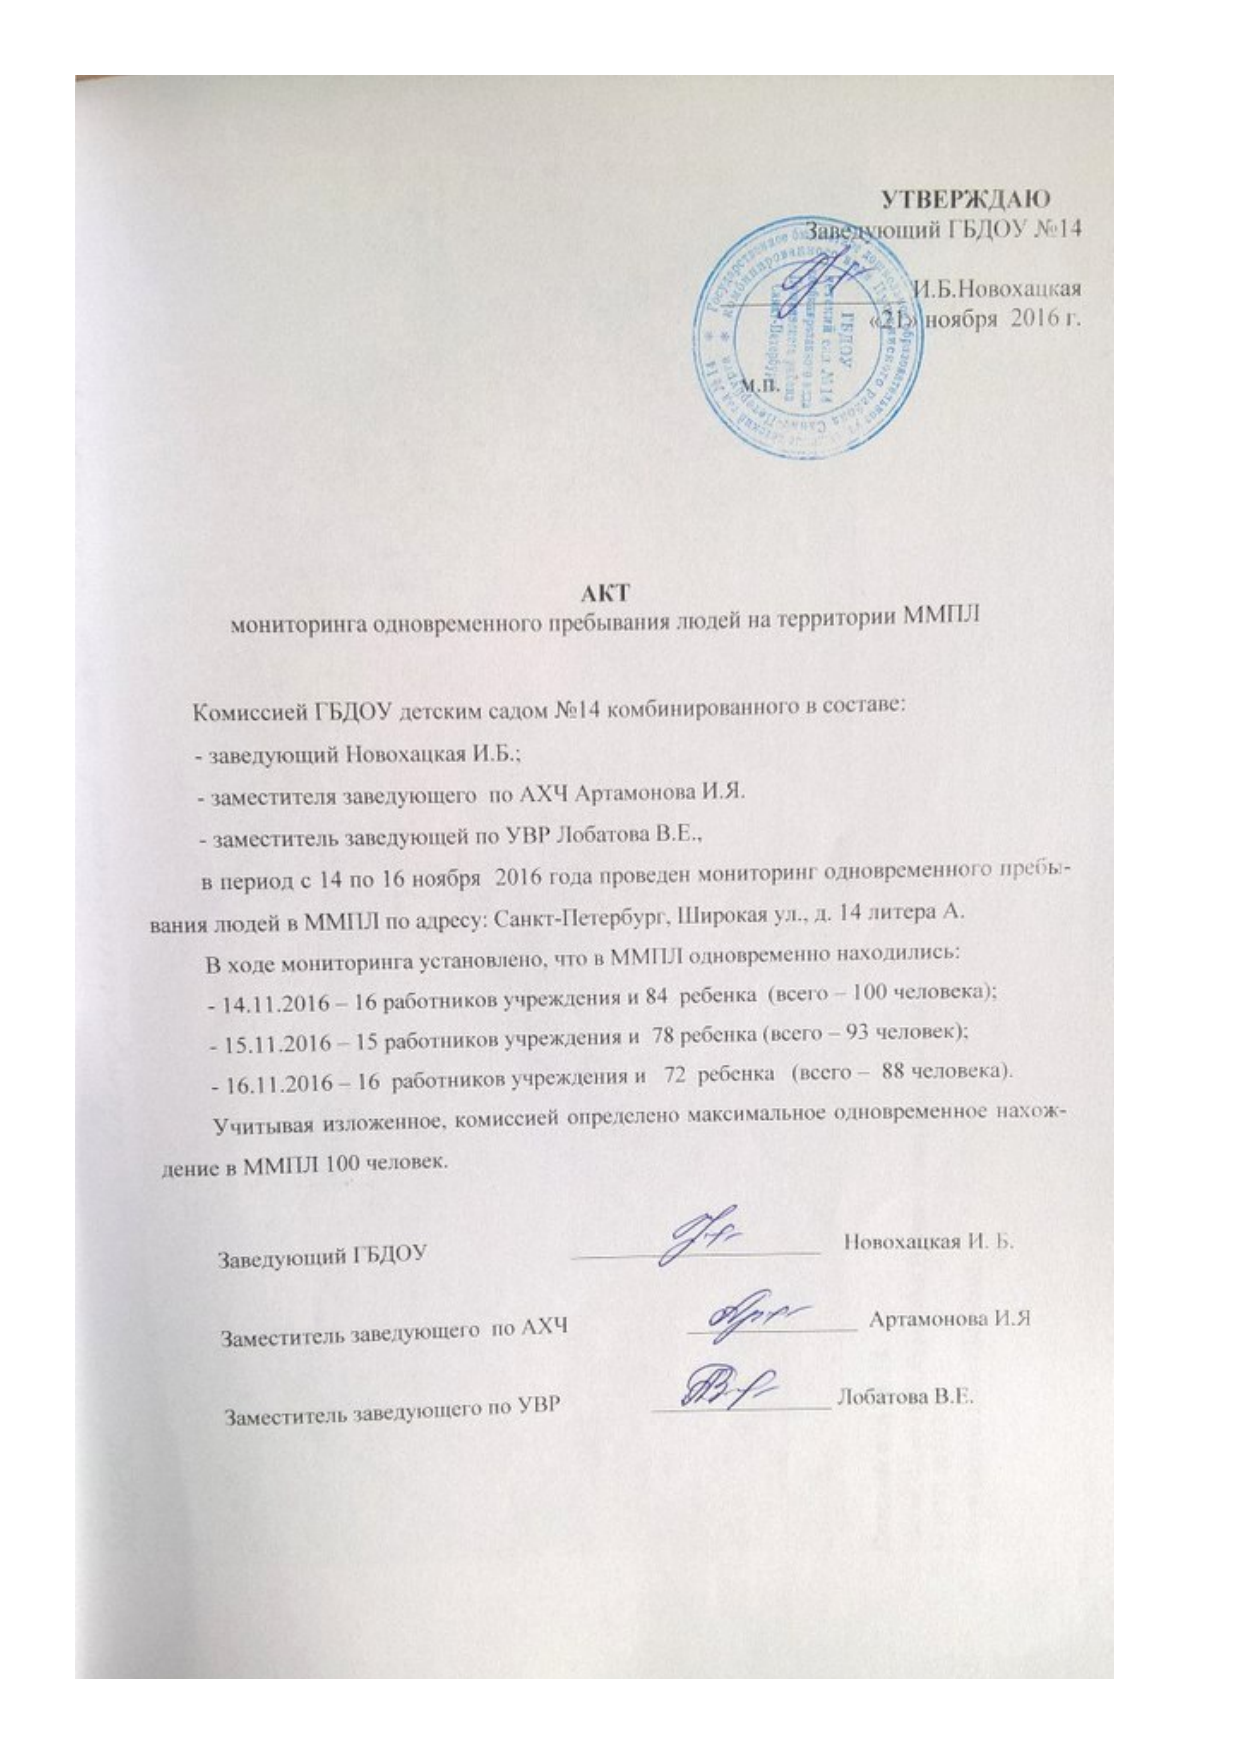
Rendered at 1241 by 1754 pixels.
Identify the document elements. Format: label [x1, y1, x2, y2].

picture [75, 75, 1114, 1679]
